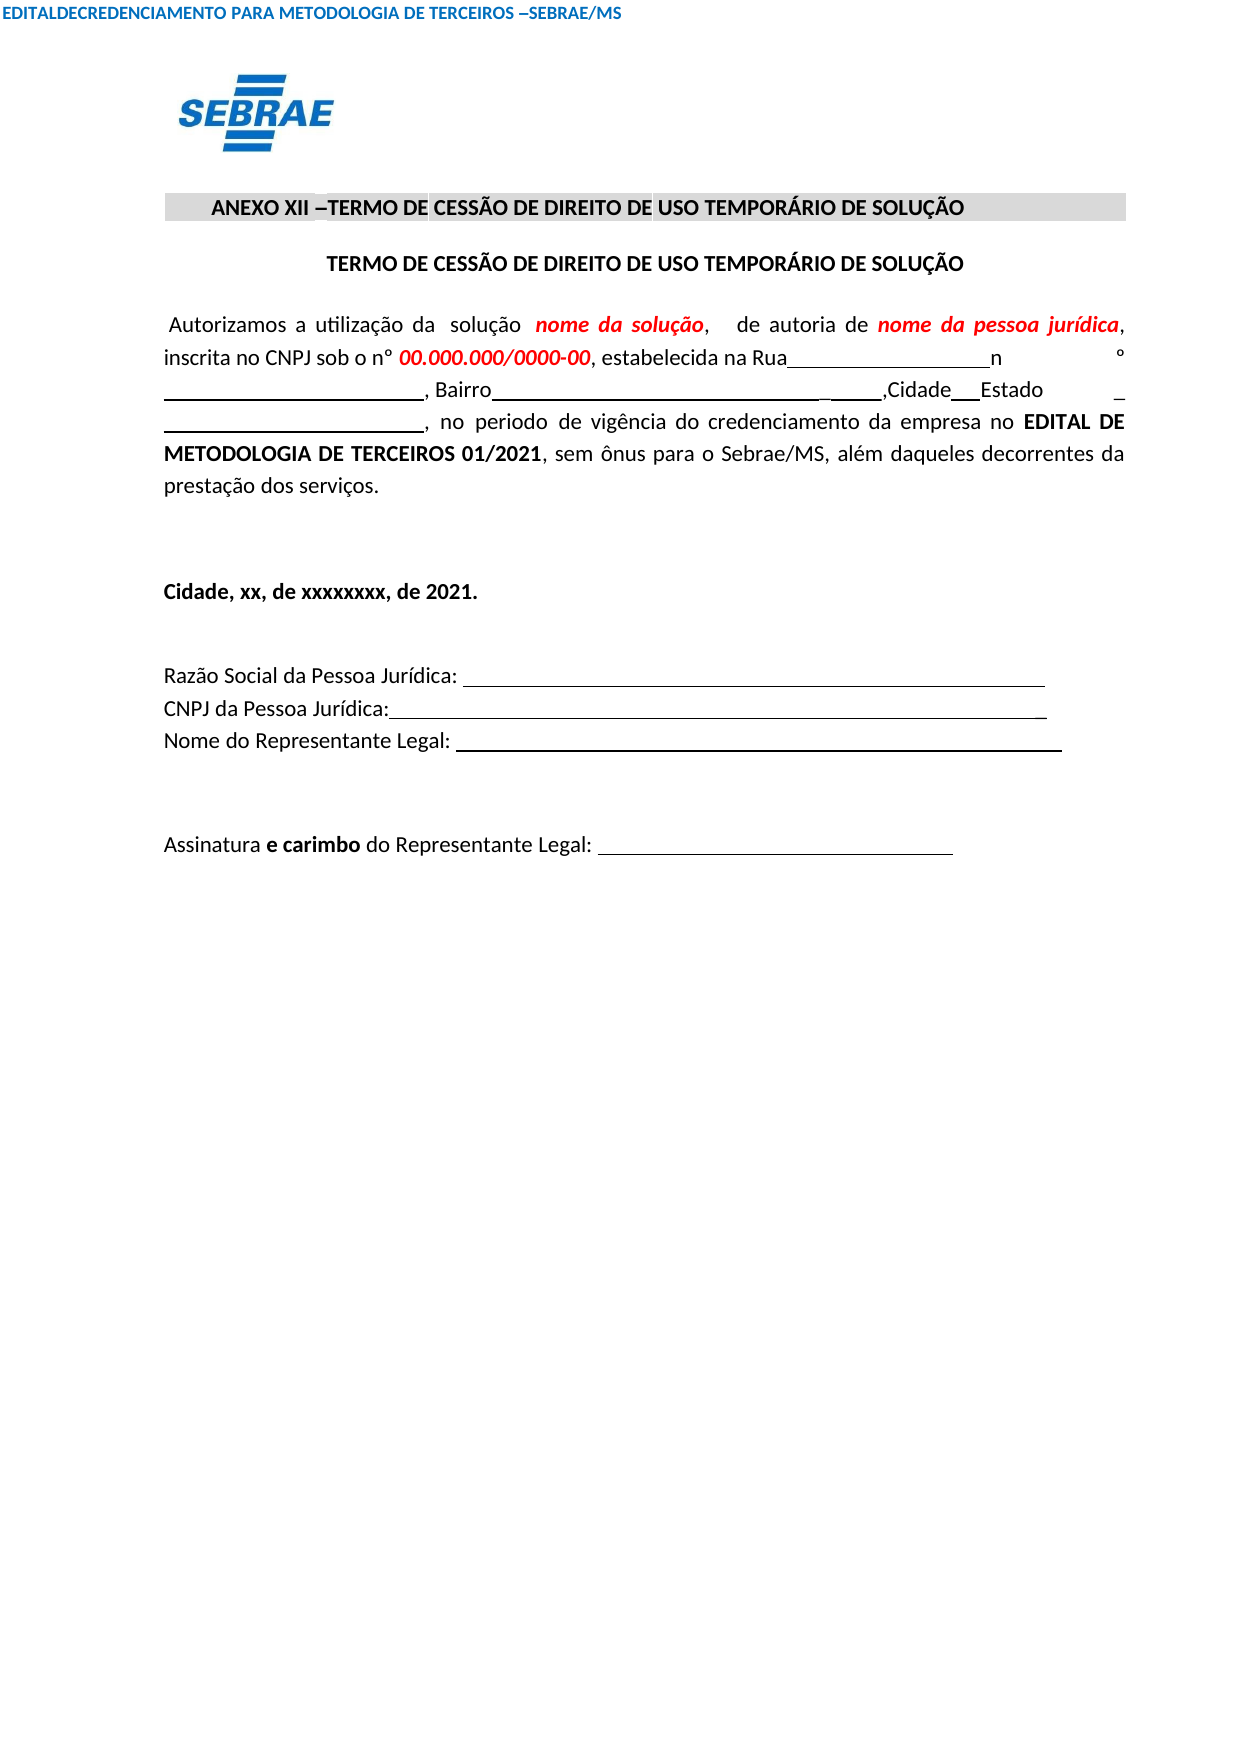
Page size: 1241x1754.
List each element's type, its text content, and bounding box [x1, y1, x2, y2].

text Razão Social da Pessoa Jurídica: CNPJ da Pessoa Jurídica: _ Nome do Representante Legal: [163, 662, 1058, 754]
text Assinatura e carimbo do Representante Legal: [163, 830, 1163, 858]
subtitle ANEXO XII –TERMO DE CESSÃO DE DIREITO DE USO TEMPORÁRIO DE SOLUÇÃO TERMO DE CESSÃO DE DIREITO DE USO TEMPORÁRIO DE SOLUÇÃO [165, 193, 1122, 277]
picture [177, 73, 336, 153]
subtitle Cidade, xx, de xxxxxxxx, de 2021. [163, 577, 1163, 606]
text Autorizamos a utilização da solução nome da solução, de autoria de nome da pessoa jurídica, inscrita no CNPJ sob o nº 00.000.000/0000-00, estabelecida na Rua n º , Bairro _ ,Cidade Estado _ , no periodo de vigência do credenciamento da empresa no EDITAL DE METODOLOGIA DE TERCEIROS 01/2021, sem ônus para o Sebrae/MS, além daqueles decorrentes da prestação dos serviços. [163, 311, 1125, 499]
